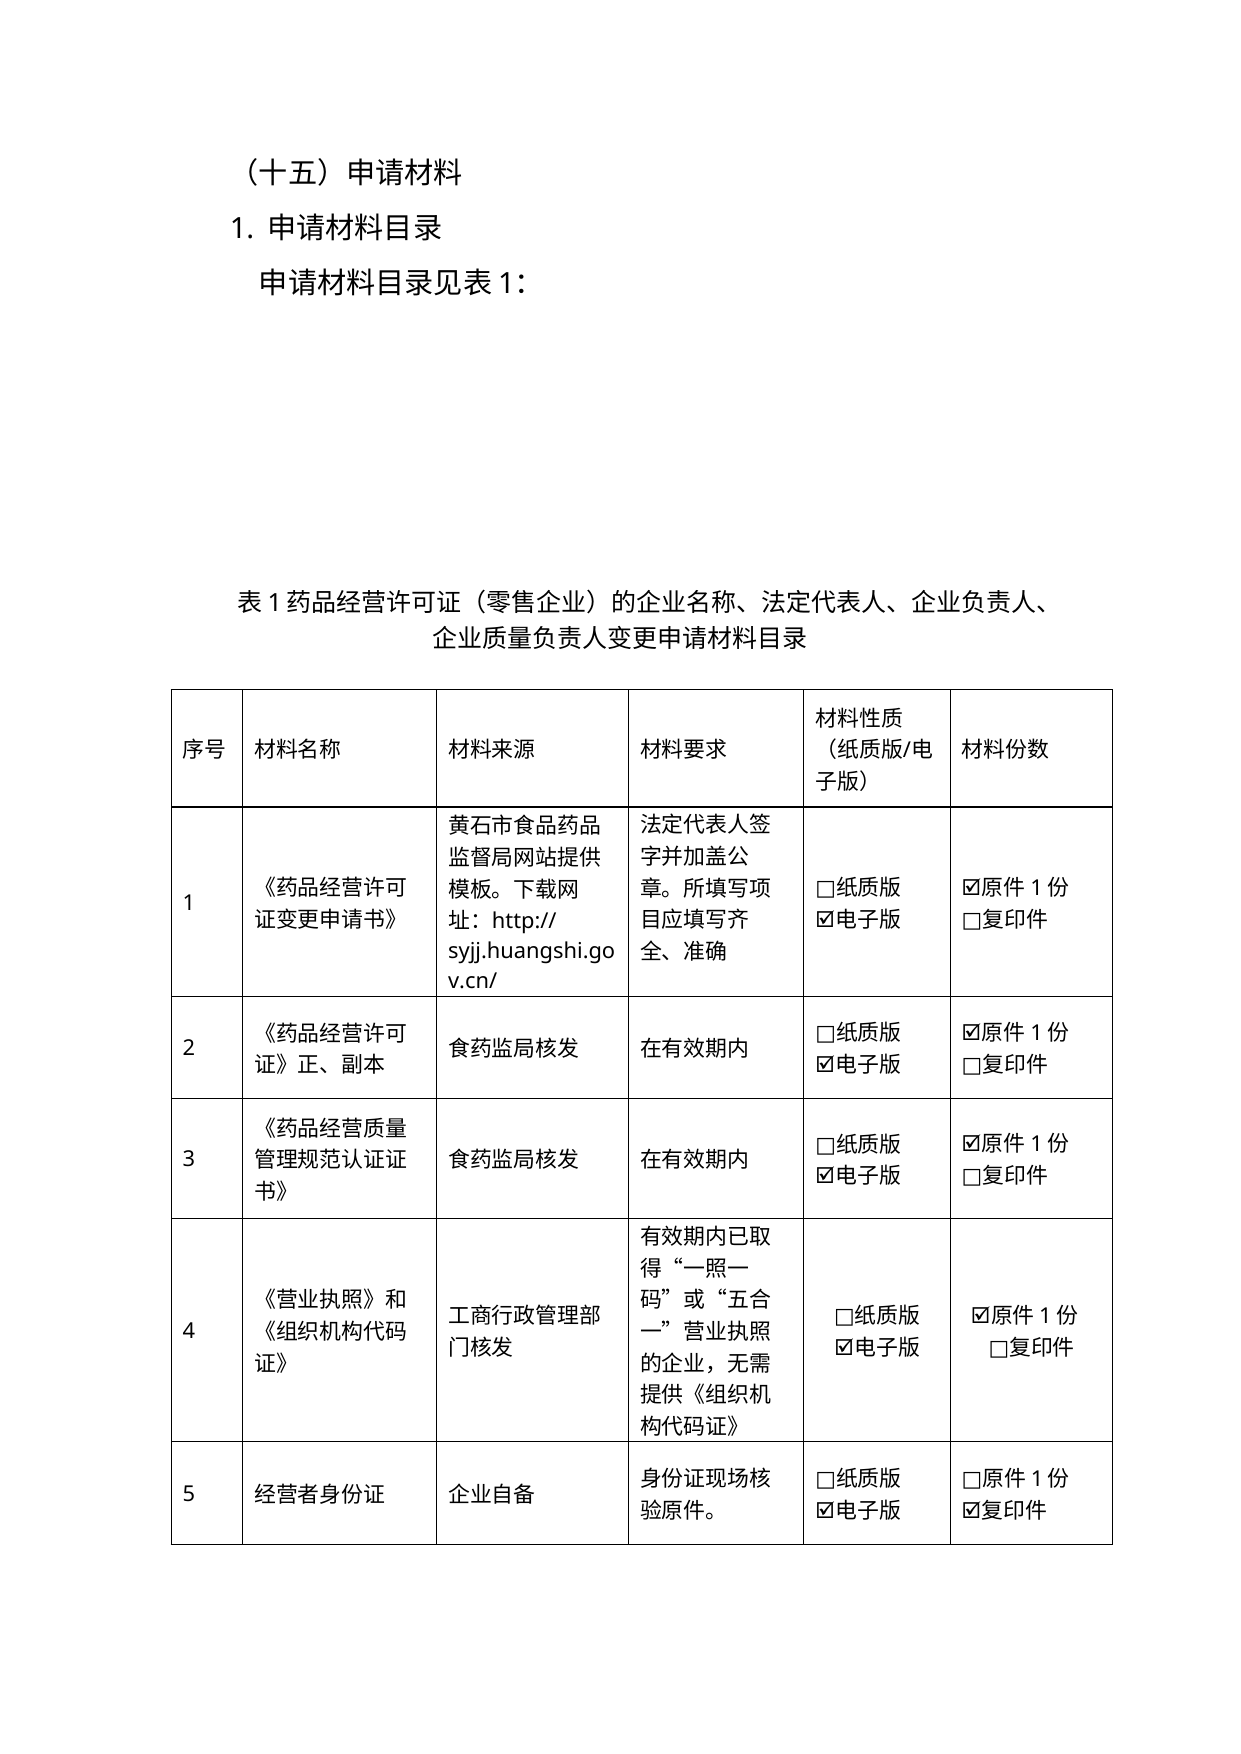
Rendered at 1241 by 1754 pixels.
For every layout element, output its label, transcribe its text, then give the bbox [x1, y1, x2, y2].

table_cell □纸质版 电子版 [804, 1442, 950, 1544]
table_cell 2 [172, 997, 242, 1098]
table_cell 在有效期内 [629, 1099, 803, 1218]
table_header 材料要求 [629, 690, 803, 806]
table_cell 《药品经营许可证》正、副本 [243, 997, 436, 1098]
table_cell 3 [172, 1099, 242, 1218]
table_cell 《药品经营许可证变更申请书》 [243, 808, 436, 996]
table_cell 有效期内已取得“一照一码”或“五合一”营业执照的企业，无需提供《组织机构代码证》 [629, 1219, 803, 1441]
table_cell □纸质版 电子版 [804, 808, 950, 996]
table_cell 经营者身份证 [243, 1442, 436, 1544]
table_cell 食药监局核发 [437, 997, 628, 1098]
table_cell 4 [172, 1219, 242, 1441]
table_cell □原件 1份 复印件 [951, 1442, 1112, 1544]
table_header 材料份数 [951, 690, 1112, 806]
table_cell 5 [172, 1442, 242, 1544]
table_cell 食药监局核发 [437, 1099, 628, 1218]
table_cell 原件1份 □复印件 [951, 1219, 1112, 1441]
table_cell 企业自备 [437, 1442, 628, 1544]
table_header 材料来源 [437, 690, 628, 806]
table_cell 在有效期内 [629, 997, 803, 1098]
text 表1药品经营许可证（零售企业）的企业名称、法定代表人、企业负责人、企业质量负责人变更申请材料目录 [171, 583, 1069, 655]
table_cell 《药品经营质量管理规范认证证书》 [243, 1099, 436, 1218]
table_cell □纸质版 电子版 [804, 1099, 950, 1218]
table_cell 《营业执照》和《组织机构代码证》 [243, 1219, 436, 1441]
list 申请材料目录 [229, 205, 1069, 247]
table_header 材料名称 [243, 690, 436, 806]
list 申请材料目录见表1： [229, 260, 1069, 302]
text （十五）申请材料 [171, 150, 1069, 192]
table_cell 黄石市食品药品监督局网站提供模板。下载网址：http://syjj.huangshi.gov.cn/ [437, 808, 628, 996]
table_header 序号 [172, 690, 242, 806]
table_cell 原件 1份 □复印件 [951, 1099, 1112, 1218]
table_cell 原件 1份 □复印件 [951, 997, 1112, 1098]
table_cell 原件 1份 □复印件 [951, 808, 1112, 996]
table_cell 1 [172, 808, 242, 996]
table_cell □纸质版 电子版 [804, 997, 950, 1098]
table_cell 工商行政管理部门核发 [437, 1219, 628, 1441]
table_header 材料性质 （纸质版/电子版） [804, 690, 950, 806]
table_cell 身份证现场核验原件。 [629, 1442, 803, 1544]
table_cell □纸质版 电子版 [804, 1219, 950, 1441]
table_cell 法定代表人签字并加盖公章。所填写项目应填写齐全、准确 [629, 808, 803, 996]
